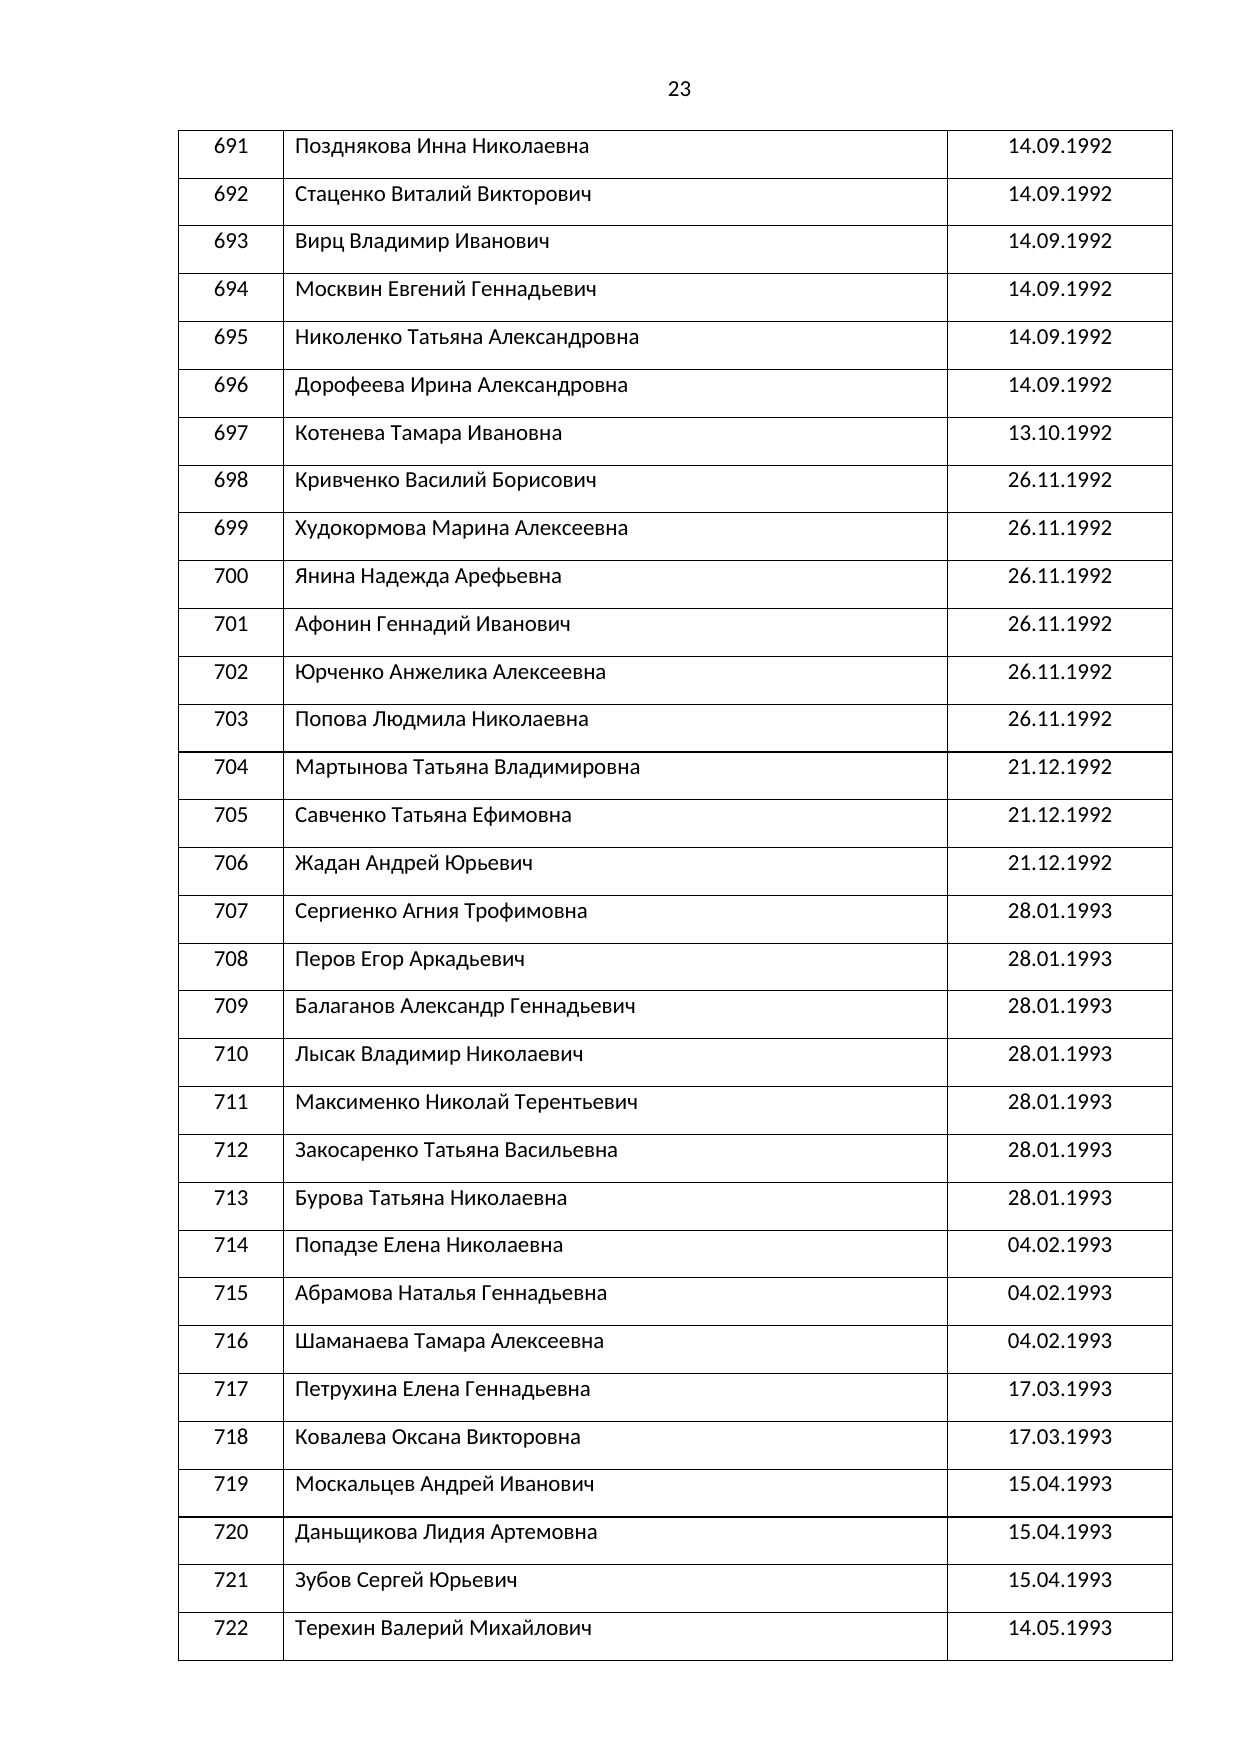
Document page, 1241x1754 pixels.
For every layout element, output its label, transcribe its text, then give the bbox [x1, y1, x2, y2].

table_cell 28.01.1993 [948, 896, 1172, 943]
table_cell 26.11.1992 [948, 561, 1172, 608]
table_cell 21.12.1992 [948, 800, 1172, 847]
table_cell 715 [179, 1278, 283, 1325]
table_cell 714 [179, 1231, 283, 1277]
table_cell Дорофеева Ирина Александровна [284, 370, 947, 417]
table_cell Попова Людмила Николаевна [284, 705, 947, 751]
table_cell 700 [179, 561, 283, 608]
table_cell 707 [179, 896, 283, 943]
table_cell 28.01.1993 [948, 991, 1172, 1038]
table_cell 708 [179, 944, 283, 990]
table_cell 720 [179, 1518, 283, 1564]
table_cell 28.01.1993 [948, 944, 1172, 990]
table_cell Юрченко Анжелика Алексеевна [284, 657, 947, 703]
table_cell Закосаренко Татьяна Васильевна [284, 1135, 947, 1182]
table_cell Позднякова Инна Николаевна [284, 131, 947, 178]
table_cell 17.03.1993 [948, 1422, 1172, 1468]
table_cell 692 [179, 179, 283, 225]
table_cell Жадан Андрей Юрьевич [284, 848, 947, 895]
table_cell 705 [179, 800, 283, 847]
table_cell 26.11.1992 [948, 513, 1172, 560]
table_cell 699 [179, 513, 283, 560]
table_cell 26.11.1992 [948, 657, 1172, 703]
table_cell 703 [179, 705, 283, 751]
table_cell 712 [179, 1135, 283, 1182]
table_cell 17.03.1993 [948, 1374, 1172, 1421]
table_cell Терехин Валерий Михайлович [284, 1613, 947, 1660]
table_cell 04.02.1993 [948, 1278, 1172, 1325]
table_cell 15.04.1993 [948, 1565, 1172, 1612]
table_cell 13.10.1992 [948, 418, 1172, 464]
table_cell 26.11.1992 [948, 466, 1172, 512]
table_cell 14.09.1992 [948, 179, 1172, 225]
table_cell 28.01.1993 [948, 1183, 1172, 1229]
table_cell 28.01.1993 [948, 1135, 1172, 1182]
table_cell 15.04.1993 [948, 1518, 1172, 1564]
table_cell Ковалева Оксана Викторовна [284, 1422, 947, 1468]
table_cell 696 [179, 370, 283, 417]
table_cell 14.09.1992 [948, 274, 1172, 321]
table_cell 14.05.1993 [948, 1613, 1172, 1660]
table_cell Стаценко Виталий Викторович [284, 179, 947, 225]
table_cell 713 [179, 1183, 283, 1229]
table_cell 722 [179, 1613, 283, 1660]
table_cell 694 [179, 274, 283, 321]
table_cell 702 [179, 657, 283, 703]
table_cell 04.02.1993 [948, 1326, 1172, 1373]
table_cell 704 [179, 753, 283, 799]
table_cell 28.01.1993 [948, 1039, 1172, 1086]
table_cell 693 [179, 226, 283, 273]
table_cell 21.12.1992 [948, 753, 1172, 799]
table_cell Шаманаева Тамара Алексеевна [284, 1326, 947, 1373]
table_cell 698 [179, 466, 283, 512]
table_cell Петрухина Елена Геннадьевна [284, 1374, 947, 1421]
table_cell 14.09.1992 [948, 131, 1172, 178]
table_cell 691 [179, 131, 283, 178]
table_cell 26.11.1992 [948, 609, 1172, 656]
table_cell Савченко Татьяна Ефимовна [284, 800, 947, 847]
table_cell 28.01.1993 [948, 1087, 1172, 1134]
table_cell Бурова Татьяна Николаевна [284, 1183, 947, 1229]
table_cell 717 [179, 1374, 283, 1421]
table_cell Лысак Владимир Николаевич [284, 1039, 947, 1086]
table_cell 695 [179, 322, 283, 369]
table_cell Перов Егор Аркадьевич [284, 944, 947, 990]
table_cell Москвин Евгений Геннадьевич [284, 274, 947, 321]
table_cell Афонин Геннадий Иванович [284, 609, 947, 656]
table_cell Мартынова Татьяна Владимировна [284, 753, 947, 799]
table_cell 711 [179, 1087, 283, 1134]
table_cell Котенева Тамара Ивановна [284, 418, 947, 464]
table_cell 706 [179, 848, 283, 895]
table_cell Янина Надежда Арефьевна [284, 561, 947, 608]
table_cell Даньщикова Лидия Артемовна [284, 1518, 947, 1564]
table_cell 716 [179, 1326, 283, 1373]
table_cell Москальцев Андрей Иванович [284, 1470, 947, 1516]
table_cell 709 [179, 991, 283, 1038]
table_cell 04.02.1993 [948, 1231, 1172, 1277]
table_cell 15.04.1993 [948, 1470, 1172, 1516]
table_cell Максименко Николай Терентьевич [284, 1087, 947, 1134]
table_cell Попадзе Елена Николаевна [284, 1231, 947, 1277]
table_cell Абрамова Наталья Геннадьевна [284, 1278, 947, 1325]
table_cell 701 [179, 609, 283, 656]
table_cell 718 [179, 1422, 283, 1468]
table_cell Сергиенко Агния Трофимовна [284, 896, 947, 943]
table_cell 14.09.1992 [948, 226, 1172, 273]
table_cell 719 [179, 1470, 283, 1516]
table_cell Зубов Сергей Юрьевич [284, 1565, 947, 1612]
table_cell 14.09.1992 [948, 370, 1172, 417]
table_cell Вирц Владимир Иванович [284, 226, 947, 273]
table_cell 26.11.1992 [948, 705, 1172, 751]
table_cell Николенко Татьяна Александровна [284, 322, 947, 369]
table_cell Худокормова Марина Алексеевна [284, 513, 947, 560]
table_cell Кривченко Василий Борисович [284, 466, 947, 512]
table_cell 721 [179, 1565, 283, 1612]
table_cell 21.12.1992 [948, 848, 1172, 895]
table_cell 14.09.1992 [948, 322, 1172, 369]
table_cell Балаганов Александр Геннадьевич [284, 991, 947, 1038]
table_cell 710 [179, 1039, 283, 1086]
table_cell 697 [179, 418, 283, 464]
